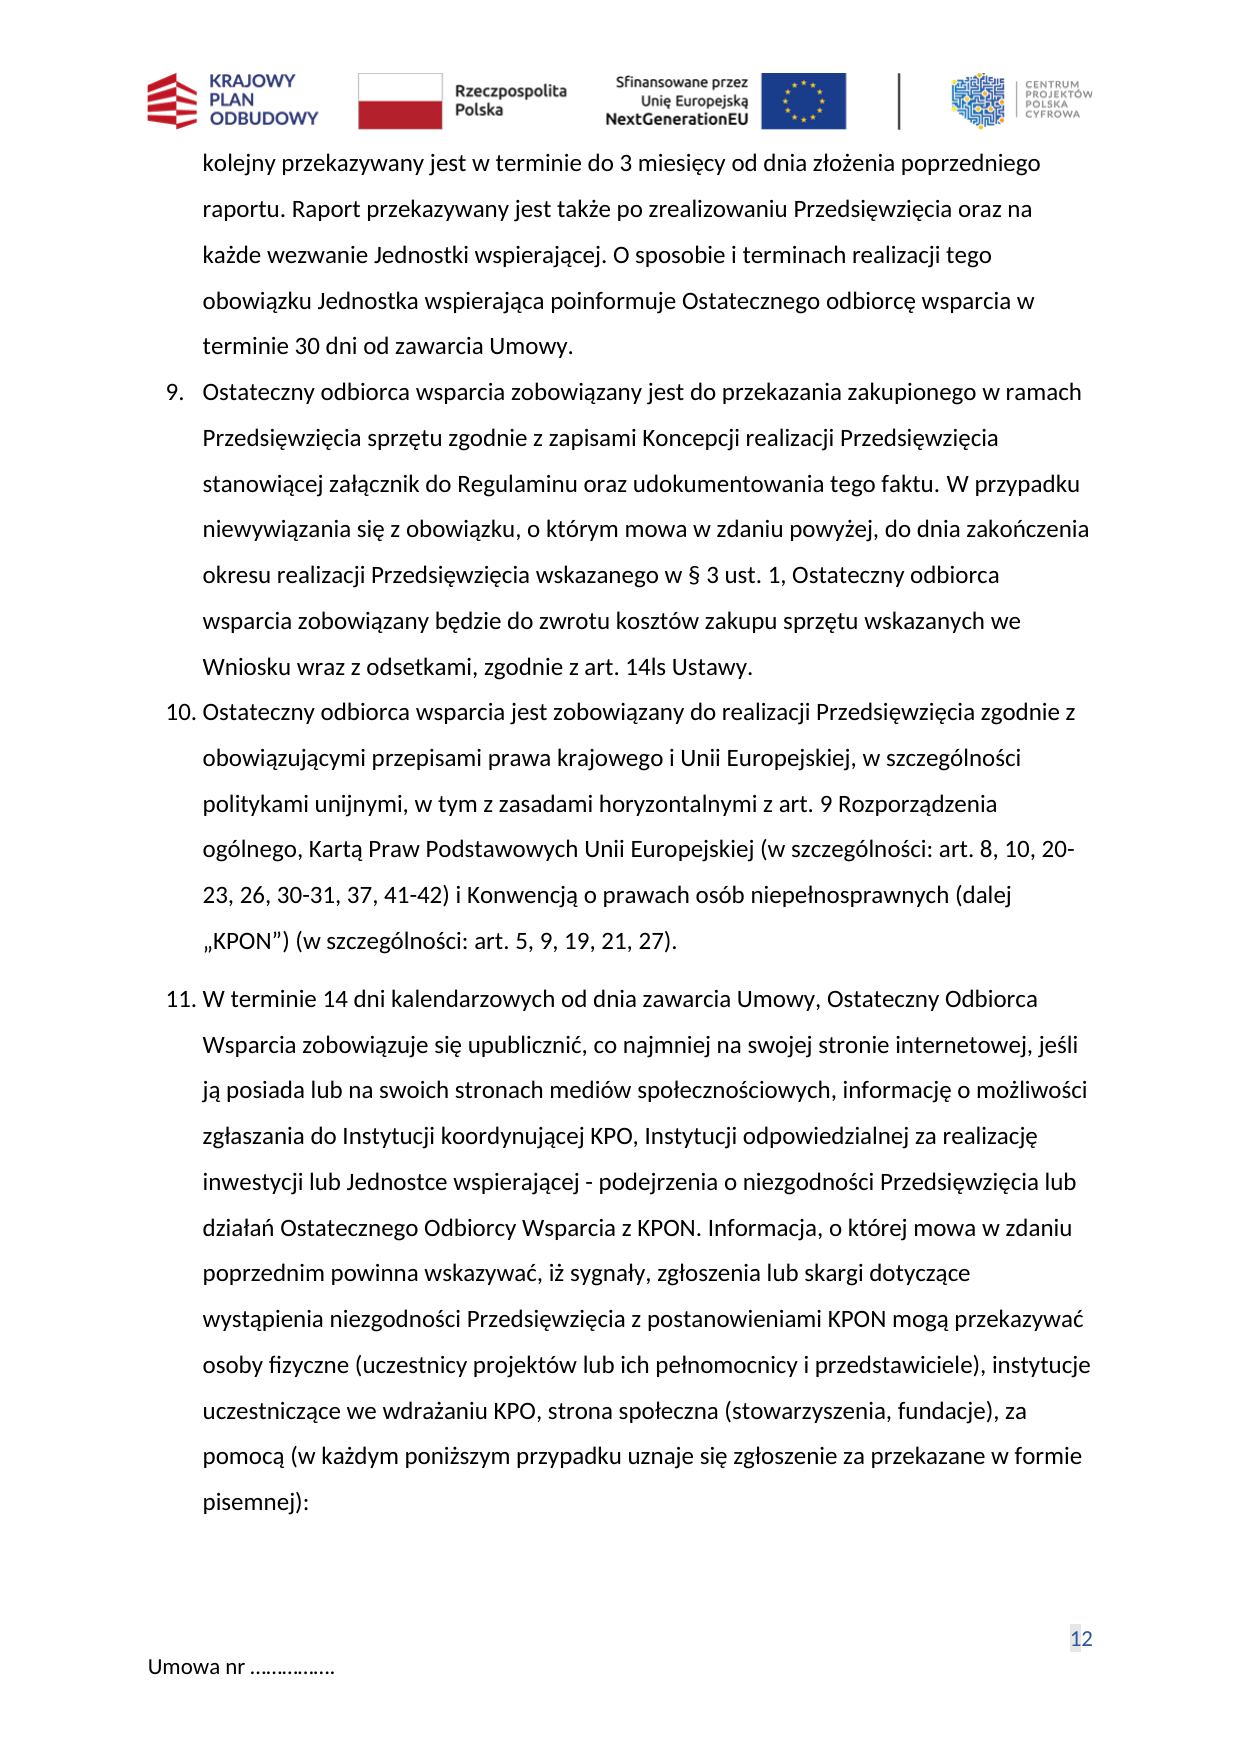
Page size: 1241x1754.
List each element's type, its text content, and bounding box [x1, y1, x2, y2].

list W terminie 14 dni kalendarzowych od dnia zawarcia Umowy, Ostateczny Odbiorca Wsparcia zobowiązuje się upublicznić, co najmniej na swojej stronie internetowej, jeśli ją posiada lub na swoich stronach mediów społecznościowych, informację o możliwości zgłaszania do Instytucji koordynującej KPO, Instytucji odpowiedzialnej za realizację inwestycji lub Jednostce wspierającej - podejrzenia o niezgodności Przedsięwzięcia lub działań Ostatecznego Odbiorcy Wsparcia z KPON. Informacja, o której mowa w zdaniu poprzednim powinna wskazywać, iż sygnały, zgłoszenia lub skargi dotyczące wystąpienia niezgodności Przedsięwzięcia z postanowieniami KPON mogą przekazywać osoby fizyczne (uczestnicy projektów lub ich pełnomocnicy i przedstawiciele), instytucje uczestniczące we wdrażaniu KPO, strona społeczna (stowarzyszenia, fundacje), za pomocą (w każdym poniższym przypadku uznaje się zgłoszenie za przekazane w formie pisemnej): [165, 983, 1093, 1517]
picture [147, 73, 1093, 130]
list Ostateczny odbiorca wsparcia zobowiązany jest do przekazania zakupionego w ramach Przedsięwzięcia sprzętu zgodnie z zapisami Koncepcji realizacji Przedsięwzięcia stanowiącej załącznik do Regulaminu oraz udokumentowania tego faktu. W przypadku niewywiązania się z obowiązku, o którym mowa w zdaniu powyżej, do dnia zakończenia okresu realizacji Przedsięwzięcia wskazanego w § 3 ust. 1, Ostateczny odbiorca wsparcia zobowiązany będzie do zwrotu kosztów zakupu sprzętu wskazanych we Wniosku wraz z odsetkami, zgodnie z art. 14ls Ustawy. [165, 376, 1093, 681]
list Ostateczny odbiorca wsparcia jest zobowiązany do realizacji Przedsięwzięcia zgodnie z obowiązującymi przepisami prawa krajowego i Unii Europejskiej, w szczególności politykami unijnymi, w tym z zasadami horyzontalnymi z art. 9 Rozporządzenia ogólnego, Kartą Praw Podstawowych Unii Europejskiej (w szczególności: art. 8, 10, 20-23, 26, 30-31, 37, 41-42) i Konwencją o prawach osób niepełnosprawnych (dalej „KPON”) (w szczególności: art. 5, 9, 19, 21, 27). [165, 696, 1093, 956]
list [165, 148, 1093, 361]
